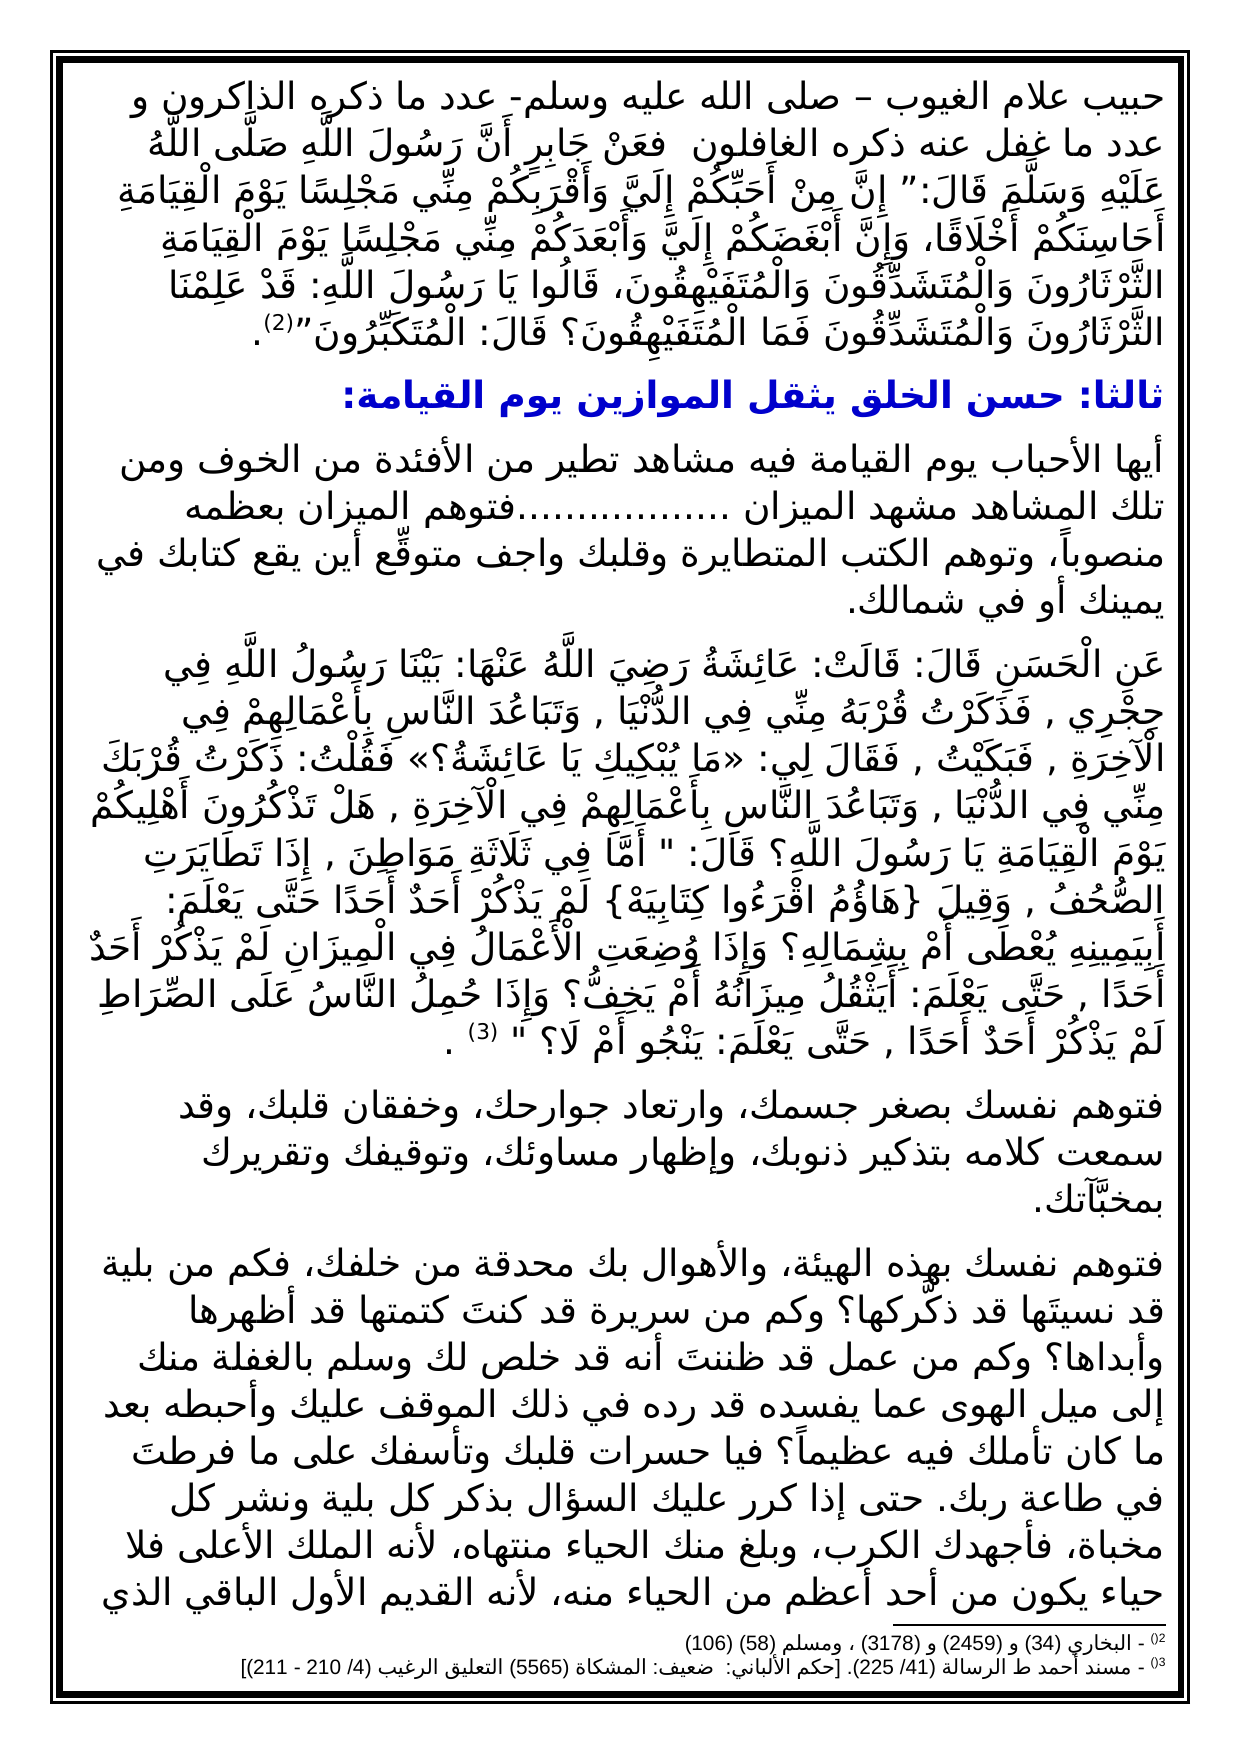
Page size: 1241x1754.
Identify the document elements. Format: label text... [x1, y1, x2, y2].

text فتوهم نفسك بصغر جسمك، وارتعاد جوارحك، وخفقان قلبك، وقد سمعت كلامه بتذكير ذنوبك، وإظهار مساوئك، وتوقيفك وتقريرك بمخبَّآتك. [75, 1083, 1165, 1221]
text ثالثا: حسن الخلق يثقل الموازين يوم القيامة: [75, 374, 1165, 418]
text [75, 75, 1165, 354]
text عَنِ الْحَسَنِ قَالَ: قَالَتْ: عَائِشَةُ رَضِيَ اللَّهُ عَنْهَا: بَيْنَا رَسُولُ اللَّهِ فِي حِجْرِي , فَذَكَرْتُ قُرْبَهُ مِنِّي فِي الدُّنْيَا , وَتَبَاعُدَ النَّاسِ بِأَعْمَالِهِمْ فِي الْآخِرَةِ , فَبَكَيْتُ , فَقَالَ لِي: «مَا يُبْكِيكِ يَا عَائِشَةُ؟» فَقُلْتُ: ذَكَرْتُ قُرْبَكَ مِنِّي فِي الدُّنْيَا , وَتَبَاعُدَ النَّاسِ بِأَعْمَالِهِمْ فِي الْآخِرَةِ , هَلْ تَذْكُرُونَ أَهْلِيكُمْ يَوْمَ الْقِيَامَةِ يَا رَسُولَ اللَّهِ؟ قَالَ: " أَمَّا فِي ثَلَاثَةِ مَوَاطِنَ , إِذَا تَطَايَرَتِ الصُّحُفُ , وَقِيلَ {هَاؤُمُ اقْرَءُوا كِتَابِيَهْ} لَمْ يَذْكُرْ أَحَدٌ أَحَدًا حَتَّى يَعْلَمَ: أَبِيَمِينِهِ يُعْطَى أَمْ بِشِمَالِهِ؟ وَإِذَا وُضِعَتِ الْأَعْمَالُ فِي الْمِيزَانِ لَمْ يَذْكُرْ أَحَدٌ أَحَدًا , حَتَّى يَعْلَمَ: أَيَثْقُلُ مِيزَانُهُ أَمْ يَخِفُّ؟ وَإِذَا حُمِلُ النَّاسُ عَلَى الصِّرَاطِ لَمْ يَذْكُرْ أَحَدٌ أَحَدًا , حَتَّى يَعْلَمَ: يَنْجُو أَمْ لَا؟ " () . [75, 643, 1165, 1063]
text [75, 1241, 1165, 1614]
text أيها الأحباب يوم القيامة فيه مشاهد تطير من الأفئدة من الخوف ومن تلك المشاهد مشهد الميزان ..................فتوهم الميزان بعظمه منصوباً، وتوهم الكتب المتطايرة وقلبك واجف متوقِّع أين يقع كتابك في يمينك أو في شمالك. [75, 438, 1165, 623]
